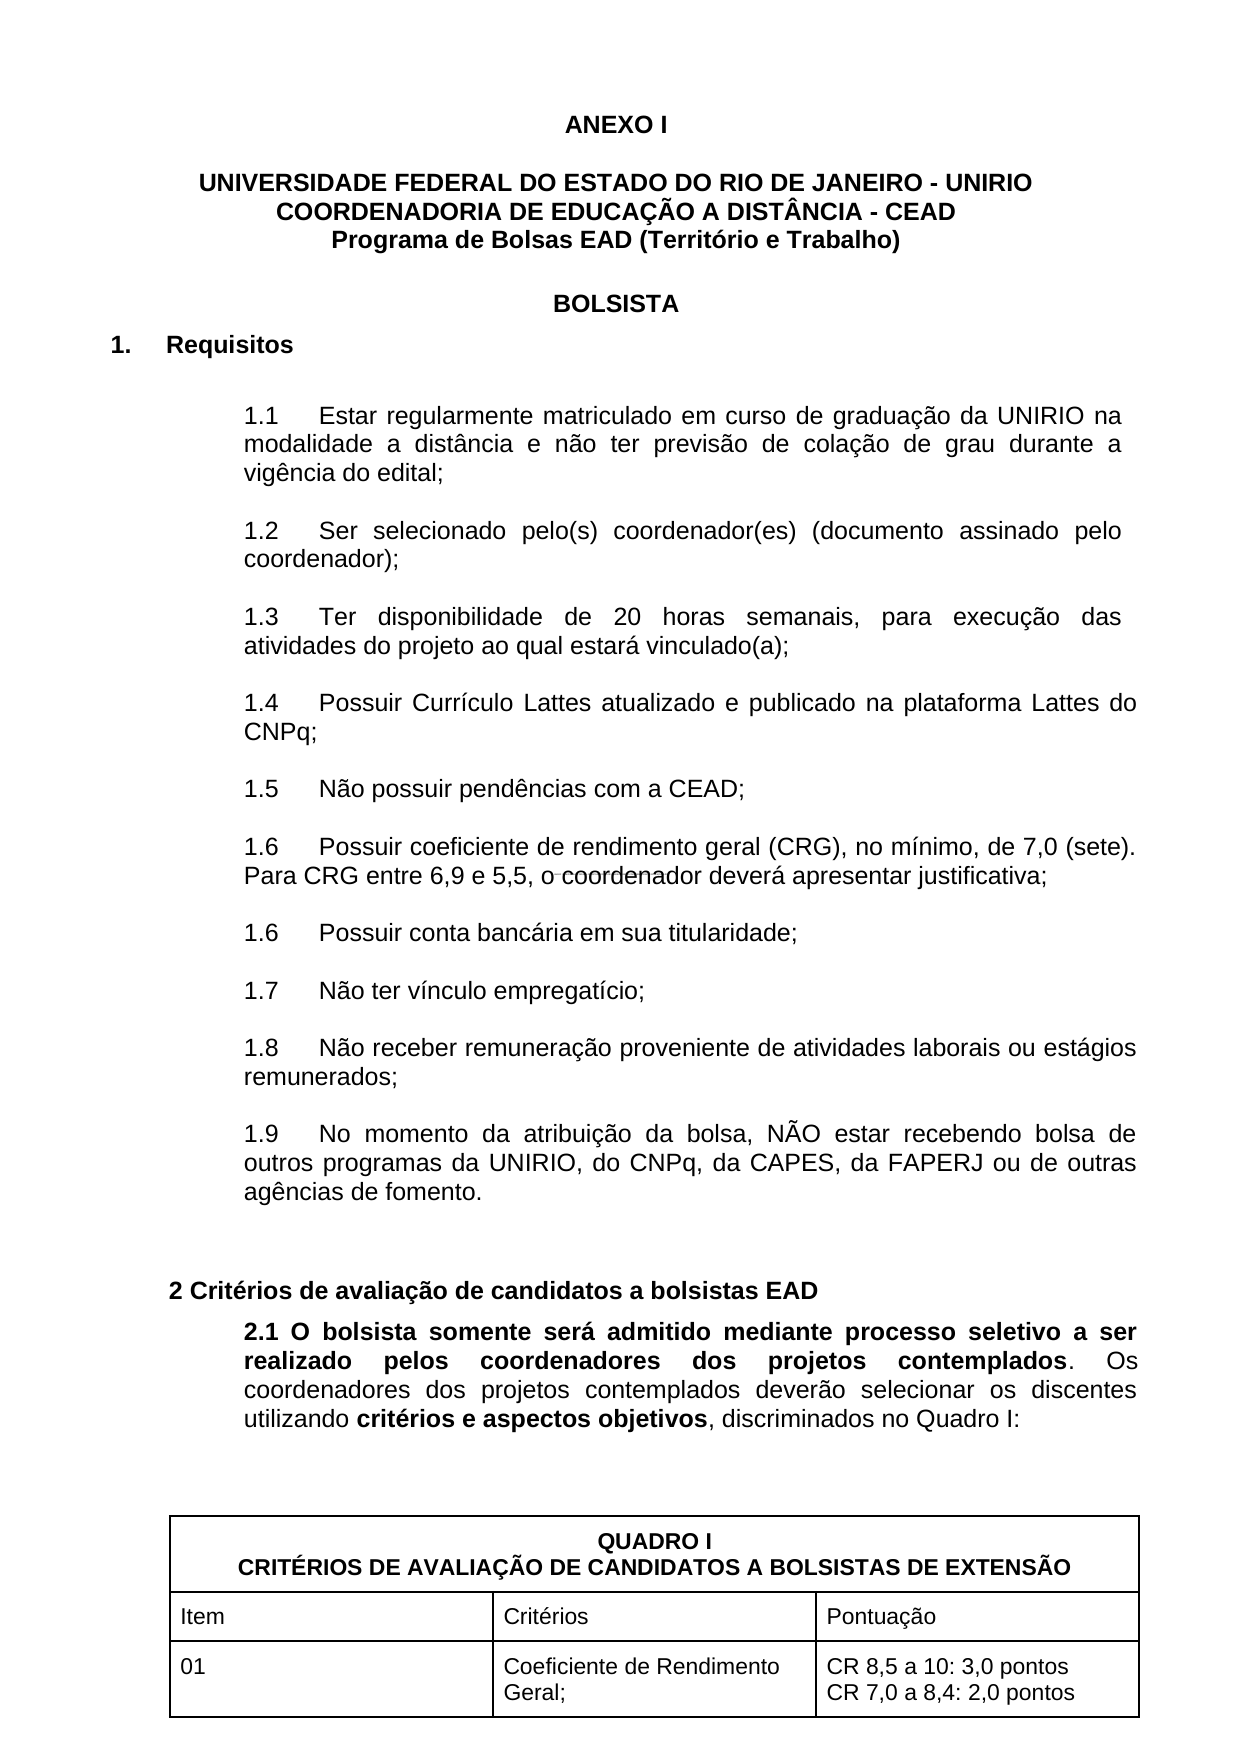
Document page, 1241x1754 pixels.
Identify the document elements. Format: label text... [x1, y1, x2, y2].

table_cell Pontuação [817, 1593, 1138, 1640]
text 2.1 O bolsista somente será admitido mediante processo seletivo a ser realizado pelos coordenadores dos projetos contemplados. Os coordenadores dos projetos contemplados deverão selecionar os discentes utilizando critérios e aspectos objetivos, discriminados no Quadro I: [244, 1317, 1138, 1432]
table_cell 01 [171, 1642, 492, 1716]
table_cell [494, 1642, 815, 1716]
text 1.1 Estar regularmente matriculado em curso de graduação da UNIRIO na modalidade a distância e não ter previsão de colação de grau durante a vigência do edital; [244, 401, 1123, 487]
text UNIVERSIDADE FEDERAL DO ESTADO DO RIO DE JANEIRO - UNIRIO [94, 168, 1138, 197]
text 1.7 Não ter vínculo empregatício; [244, 976, 1138, 1004]
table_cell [817, 1642, 1138, 1716]
text 1.2 Ser selecionado pelo(s) coordenador(es) (documento assinado pelo coordenador); [244, 516, 1123, 573]
text BOLSISTA [94, 289, 1138, 318]
list Requisitos [131, 330, 1138, 359]
text ANEXO I [94, 110, 1138, 139]
table_cell Critérios [494, 1593, 815, 1640]
text 2 Critérios de avaliação de candidatos a bolsistas EAD [169, 1276, 1138, 1304]
text 1.8 Não receber remuneração proveniente de atividades laborais ou estágios remunerados; [244, 1033, 1138, 1091]
table_cell Item [171, 1593, 492, 1640]
text 1.9 No momento da atribuição da bolsa, NÃO estar recebendo bolsa de outros programas da UNIRIO, do CNPq, da CAPES, da FAPERJ ou de outras agências de fomento. [244, 1119, 1138, 1206]
text 1.3 Ter disponibilidade de 20 horas semanais, para execução das atividades do projeto ao qual estará vinculado(a); [244, 602, 1123, 659]
text 1.5 Não possuir pendências com a CEAD; [244, 774, 1138, 803]
text Programa de Bolsas EAD (Território e Trabalho) [94, 225, 1138, 254]
text COORDENADORIA DE EDUCAÇÃO A DISTÂNCIA - CEAD [94, 197, 1138, 225]
text 1.6 Possuir coeficiente de rendimento geral (CRG), no mínimo, de 7,0 (sete). Para CRG entre 6,9 e 5,5, o coordenador deverá apresentar justificativa; [244, 832, 1138, 889]
text 1.4 Possuir Currículo Lattes atualizado e publicado na plataforma Lattes do CNPq; [244, 688, 1138, 746]
table_header QUADRO I CRITÉRIOS DE AVALIAÇÃO DE CANDIDATOS A BOLSISTAS DE EXTENSÃO [171, 1517, 1138, 1591]
text 1.6 Possuir conta bancária em sua titularidade; [244, 918, 1138, 947]
